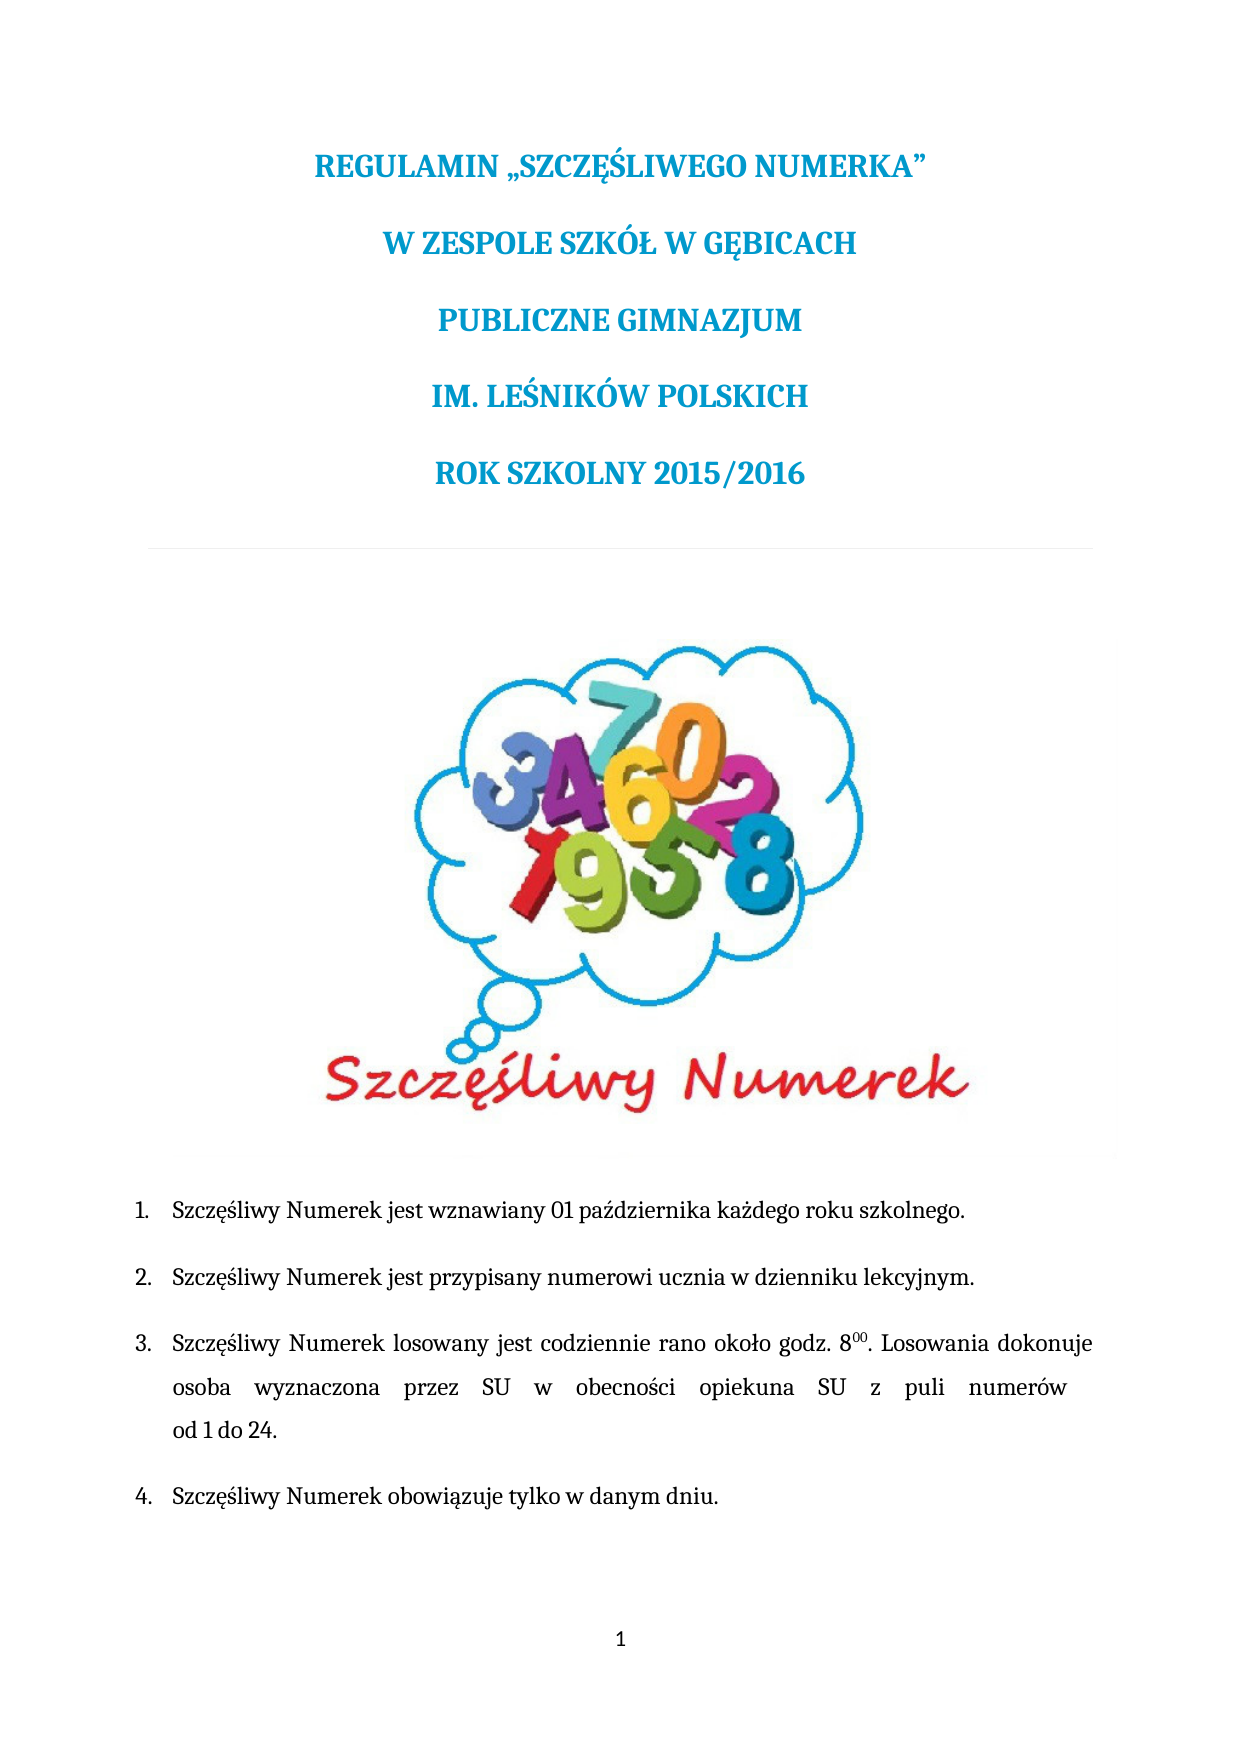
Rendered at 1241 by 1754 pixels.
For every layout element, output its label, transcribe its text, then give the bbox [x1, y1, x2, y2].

text REGULAMIN „SZCZĘŚLIWEGO NUMERKA” [148, 148, 1093, 186]
list Szczęśliwy Numerek jest przypisany numerowi ucznia w dzienniku lekcyjnym. [135, 1263, 1093, 1291]
list Szczęśliwy Numerek losowany jest codziennie rano około godz. 800. Losowania dokonuje osoba wyznaczona przez SU w obecności opiekuna SU z puli numerów od 1 do 24. [135, 1329, 1093, 1444]
picture [172, 639, 1118, 1159]
text W ZESPOLE SZKÓŁ W GĘBICACH [148, 224, 1093, 263]
text PUBLICZNE GIMNAZJUM [148, 301, 1093, 339]
text ROK SZKOLNY 2015/2016 [148, 454, 1093, 493]
text IM. LEŚNIKÓW POLSKICH [148, 378, 1093, 416]
list Szczęśliwy Numerek obowiązuje tylko w danym dniu. [135, 1482, 1093, 1511]
list Szczęśliwy Numerek jest wznawiany 01 października każdego roku szkolnego. [135, 1196, 1093, 1225]
